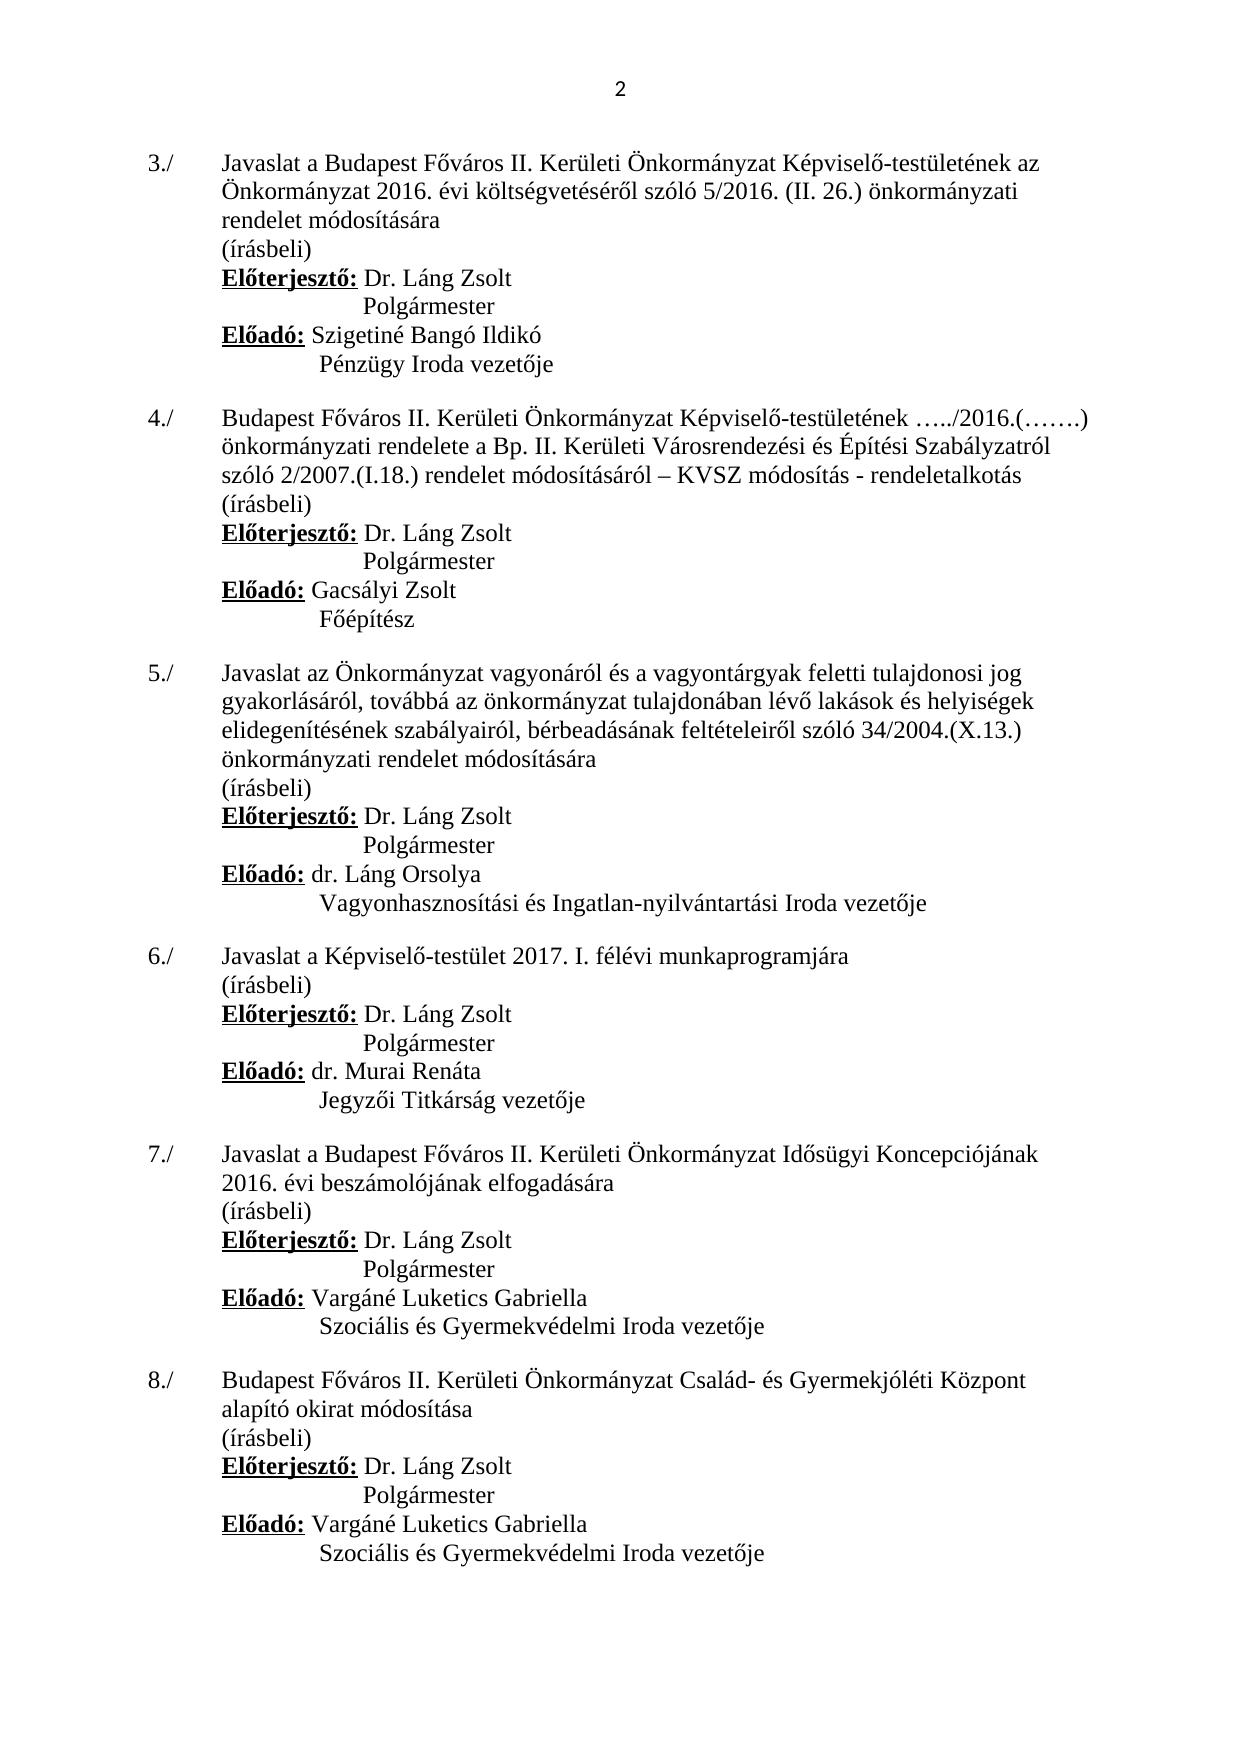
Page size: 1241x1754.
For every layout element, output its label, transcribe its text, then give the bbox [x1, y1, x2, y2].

text 7./ Javaslat a Budapest Főváros II. Kerületi Önkormányzat Idősügyi Koncepciójának 2016. évi beszámolójának elfogadására [148, 1139, 1093, 1196]
text Polgármester [319, 1028, 1093, 1056]
text 8./ Budapest Főváros II. Kerületi Önkormányzat Család- és Gyermekjóléti Központ alapító okirat módosítása [148, 1365, 1093, 1423]
text Polgármester [319, 291, 1093, 320]
text Jegyzői Titkárság vezetője [319, 1085, 1093, 1114]
text Főépítész [319, 604, 1093, 633]
text Előadó: dr. Murai Renáta [221, 1056, 1093, 1085]
text Előterjesztő: Dr. Láng Zsolt [221, 1225, 1093, 1254]
text 4./ Budapest Főváros II. Kerületi Önkormányzat Képviselő-testületének …../2016.(…….) önkormányzati rendelete a Bp. II. Kerületi Városrendezési és Építési Szabályzatról szóló 2/2007.(I.18.) rendelet módosításáról – KVSZ módosítás - rendeletalkotás [148, 403, 1093, 489]
text (írásbeli) [221, 970, 1093, 999]
text (írásbeli) [221, 489, 1093, 518]
text Szociális és Gyermekvédelmi Iroda vezetője [319, 1311, 1093, 1340]
text Előterjesztő: Dr. Láng Zsolt [221, 801, 1093, 830]
text (írásbeli) [221, 1196, 1093, 1225]
text Polgármester [319, 1480, 1093, 1509]
text Előadó: Vargáné Luketics Gabriella [221, 1509, 1093, 1538]
text Előadó: Gacsályi Zsolt [221, 575, 1093, 604]
text Előadó: dr. Láng Orsolya [221, 859, 1093, 888]
text Polgármester [319, 1254, 1093, 1283]
text Polgármester [319, 830, 1093, 859]
text Polgármester [319, 546, 1093, 575]
text Szociális és Gyermekvédelmi Iroda vezetője [319, 1538, 1093, 1566]
text Előterjesztő: Dr. Láng Zsolt [221, 518, 1093, 546]
text (írásbeli) [221, 1423, 1093, 1451]
text Vagyonhasznosítási és Ingatlan-nyilvántartási Iroda vezetője [319, 888, 1093, 916]
text Pénzügy Iroda vezetője [319, 349, 1093, 378]
text 5./ Javaslat az Önkormányzat vagyonáról és a vagyontárgyak feletti tulajdonosi jog gyakorlásáról, továbbá az önkormányzat tulajdonában lévő lakások és helyiségek elidegenítésének szabályairól, bérbeadásának feltételeiről szóló 34/2004.(X.13.) önkormányzati rendelet módosítására [148, 658, 1093, 773]
text (írásbeli) [221, 234, 1093, 263]
text 6./ Javaslat a Képviselő-testület 2017. I. félévi munkaprogramjára [148, 941, 1093, 970]
text (írásbeli) [221, 773, 1093, 801]
text 3./ Javaslat a Budapest Főváros II. Kerületi Önkormányzat Képviselő-testületének az Önkormányzat 2016. évi költségvetéséről szóló 5/2016. (II. 26.) önkormányzati rendelet módosítására [148, 148, 1093, 234]
text Előadó: Vargáné Luketics Gabriella [221, 1283, 1093, 1311]
text Előterjesztő: Dr. Láng Zsolt [221, 1451, 1093, 1480]
text Előterjesztő: Dr. Láng Zsolt [221, 999, 1093, 1028]
text Előterjesztő: Dr. Láng Zsolt [221, 263, 1093, 291]
text Előadó: Szigetiné Bangó Ildikó [221, 320, 1093, 349]
